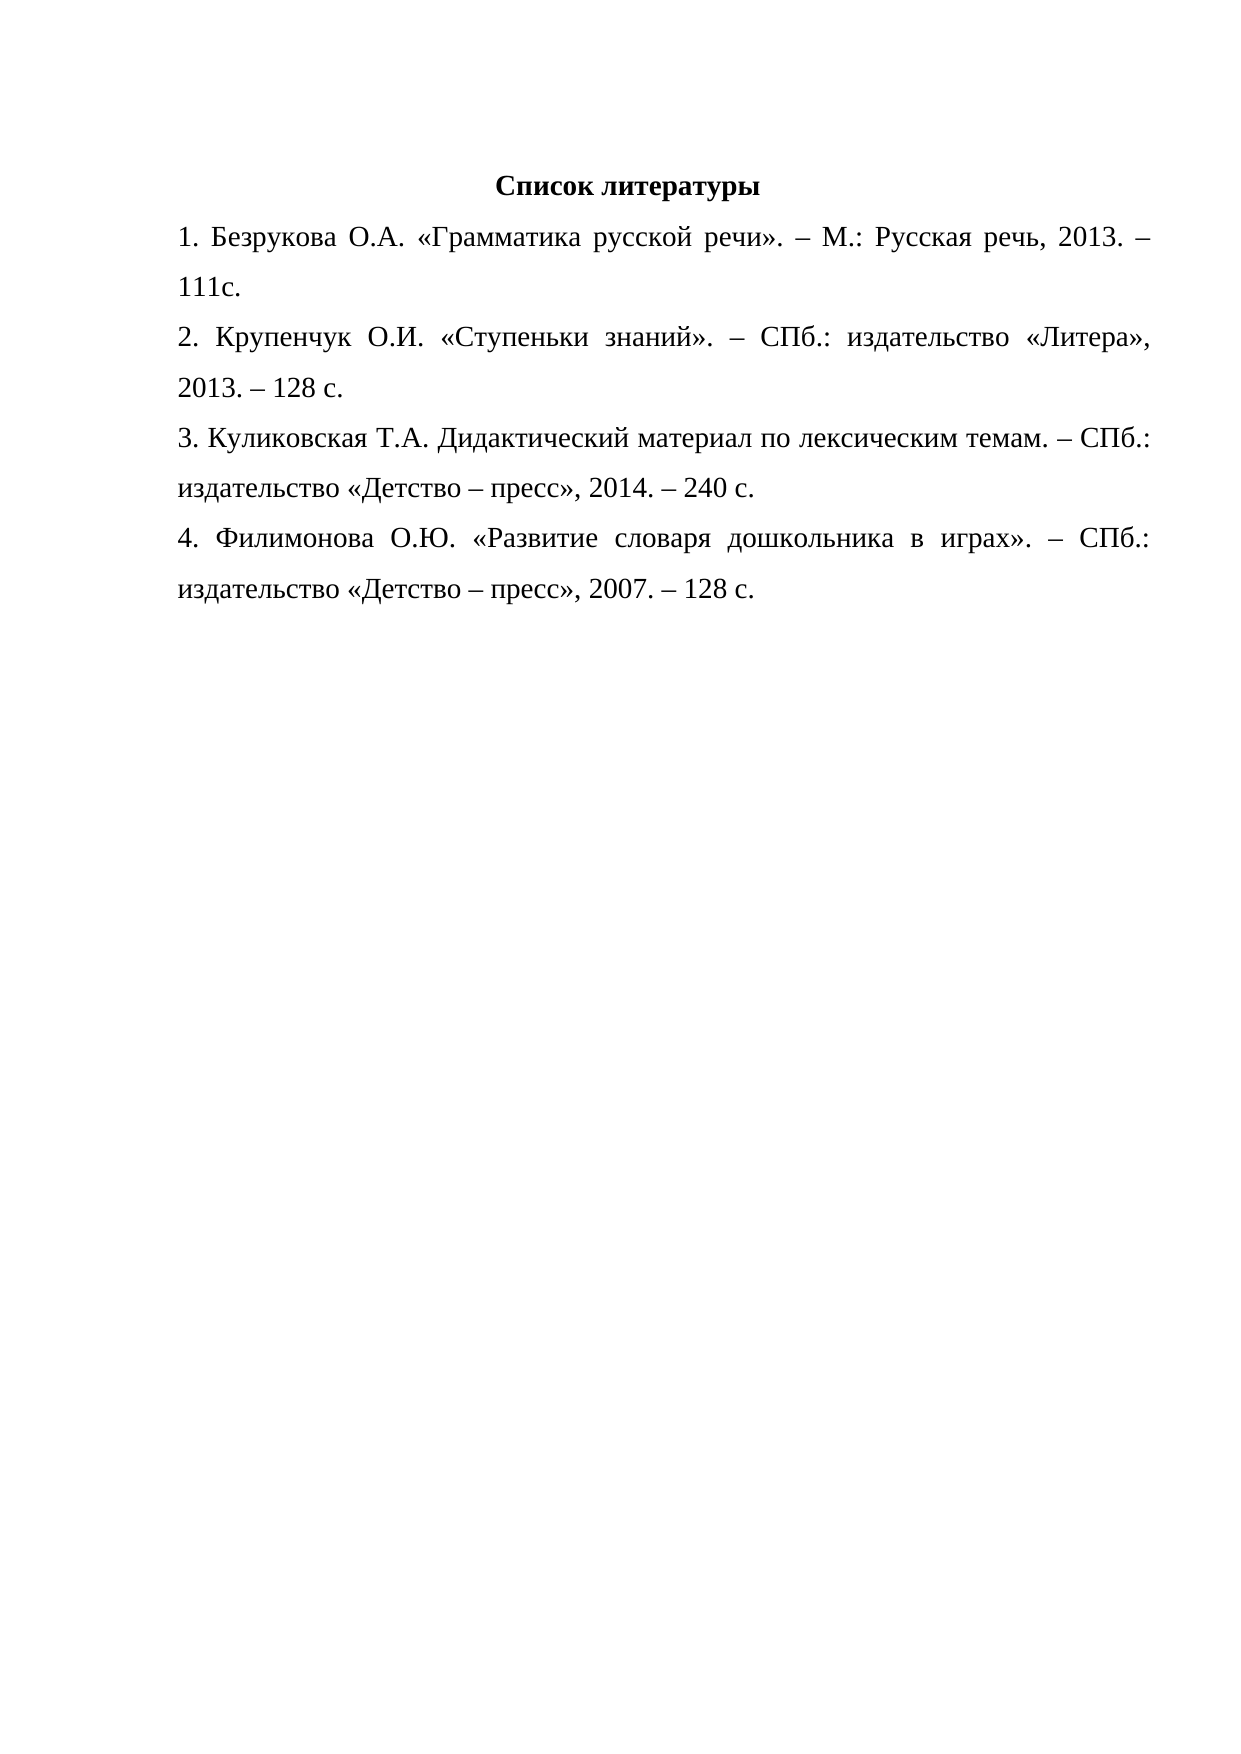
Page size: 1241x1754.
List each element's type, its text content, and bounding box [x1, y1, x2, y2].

text Список литературы [88, 168, 1167, 202]
text 3. Куликовская Т.А. Дидактический материал по лексическим темам. – СПб.: издательство «Детство – пресс», 2014. – 240 с. [177, 420, 1152, 504]
text 4. Филимонова О.Ю. «Развитие словаря дошкольника в играх». – СПб.: издательство «Детство – пресс», 2007. – 128 с. [177, 521, 1152, 604]
text 1. Безрукова О.А. «Грамматика русской речи». – М.: Русская речь, 2013. – 111с. [177, 219, 1152, 303]
text 2. Крупенчук О.И. «Ступеньки знаний». – СПб.: издательство «Литера», 2013. – 128 с. [177, 319, 1152, 403]
